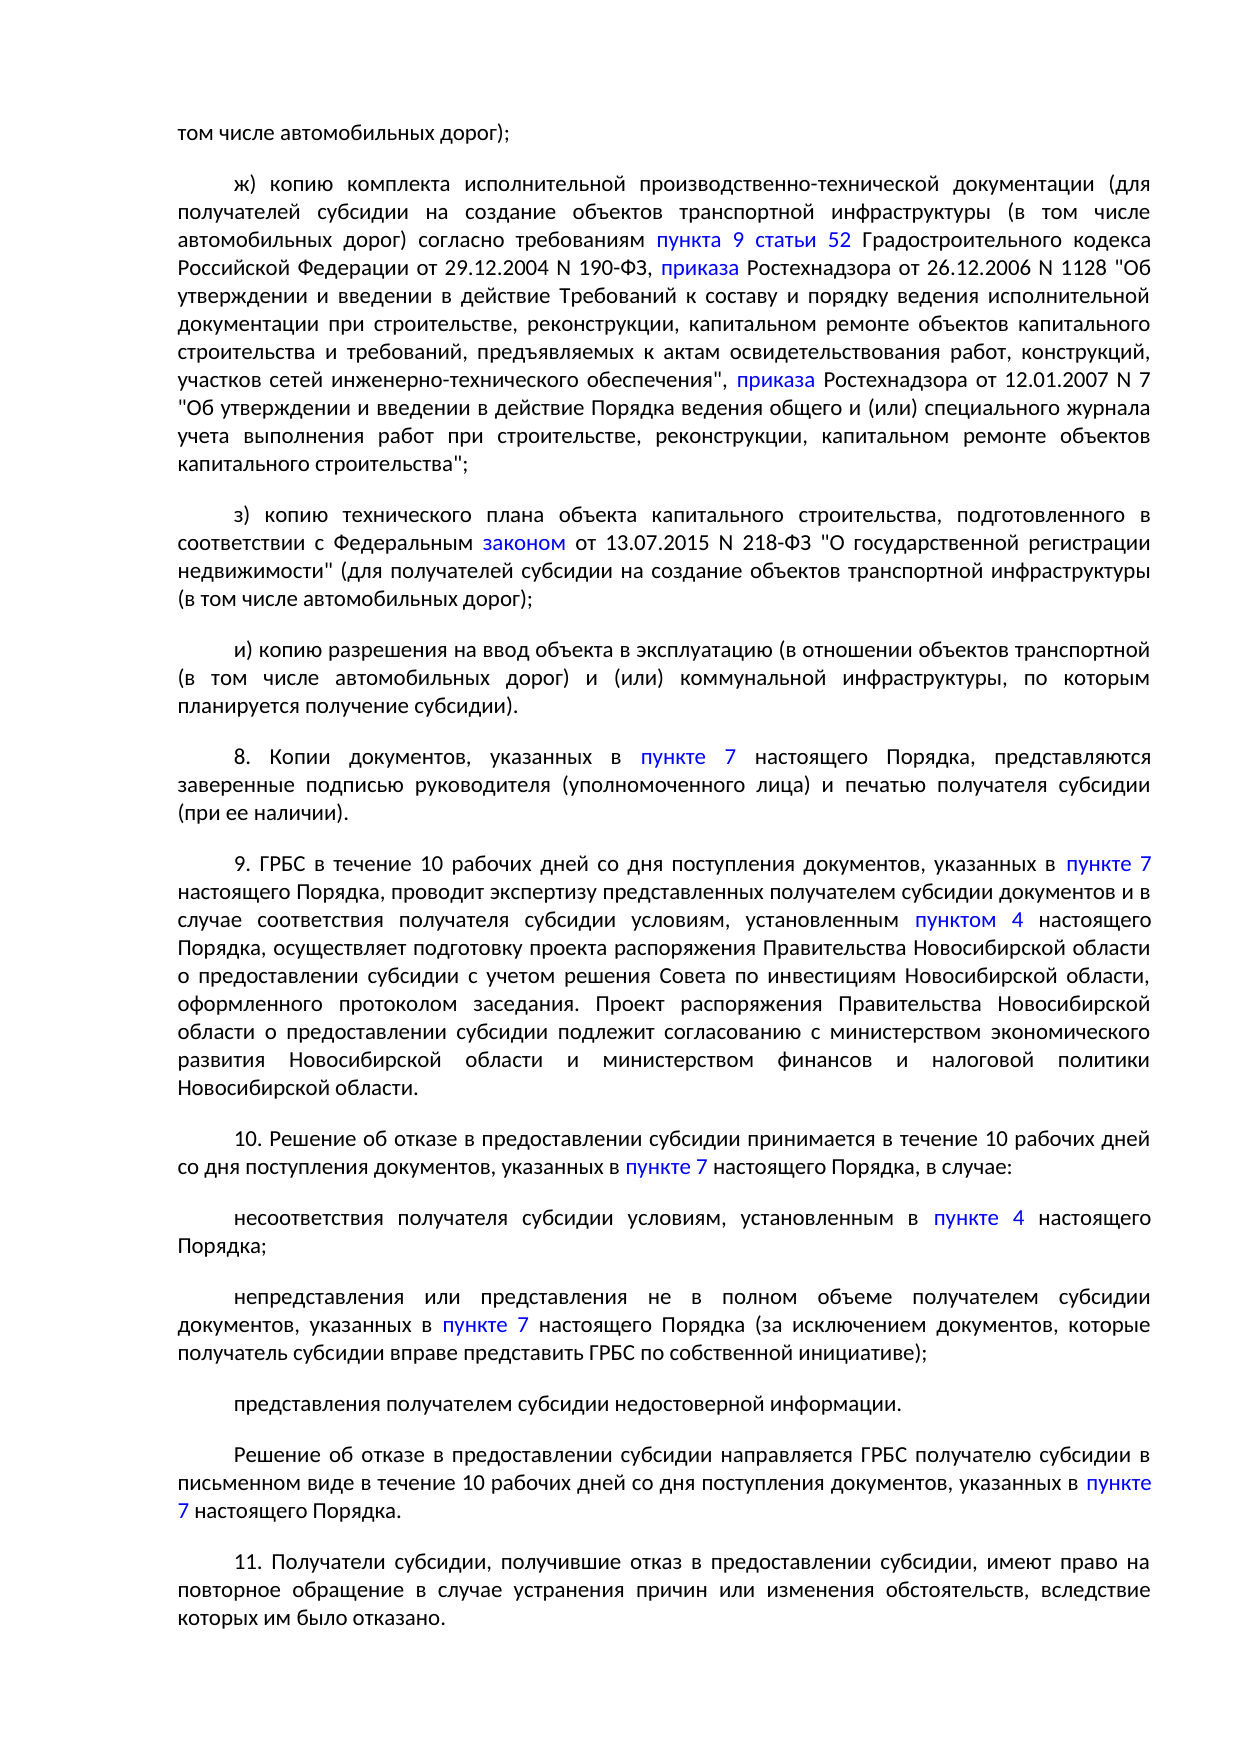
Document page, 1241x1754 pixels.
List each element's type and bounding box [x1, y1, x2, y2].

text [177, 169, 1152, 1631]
text [177, 118, 1152, 146]
